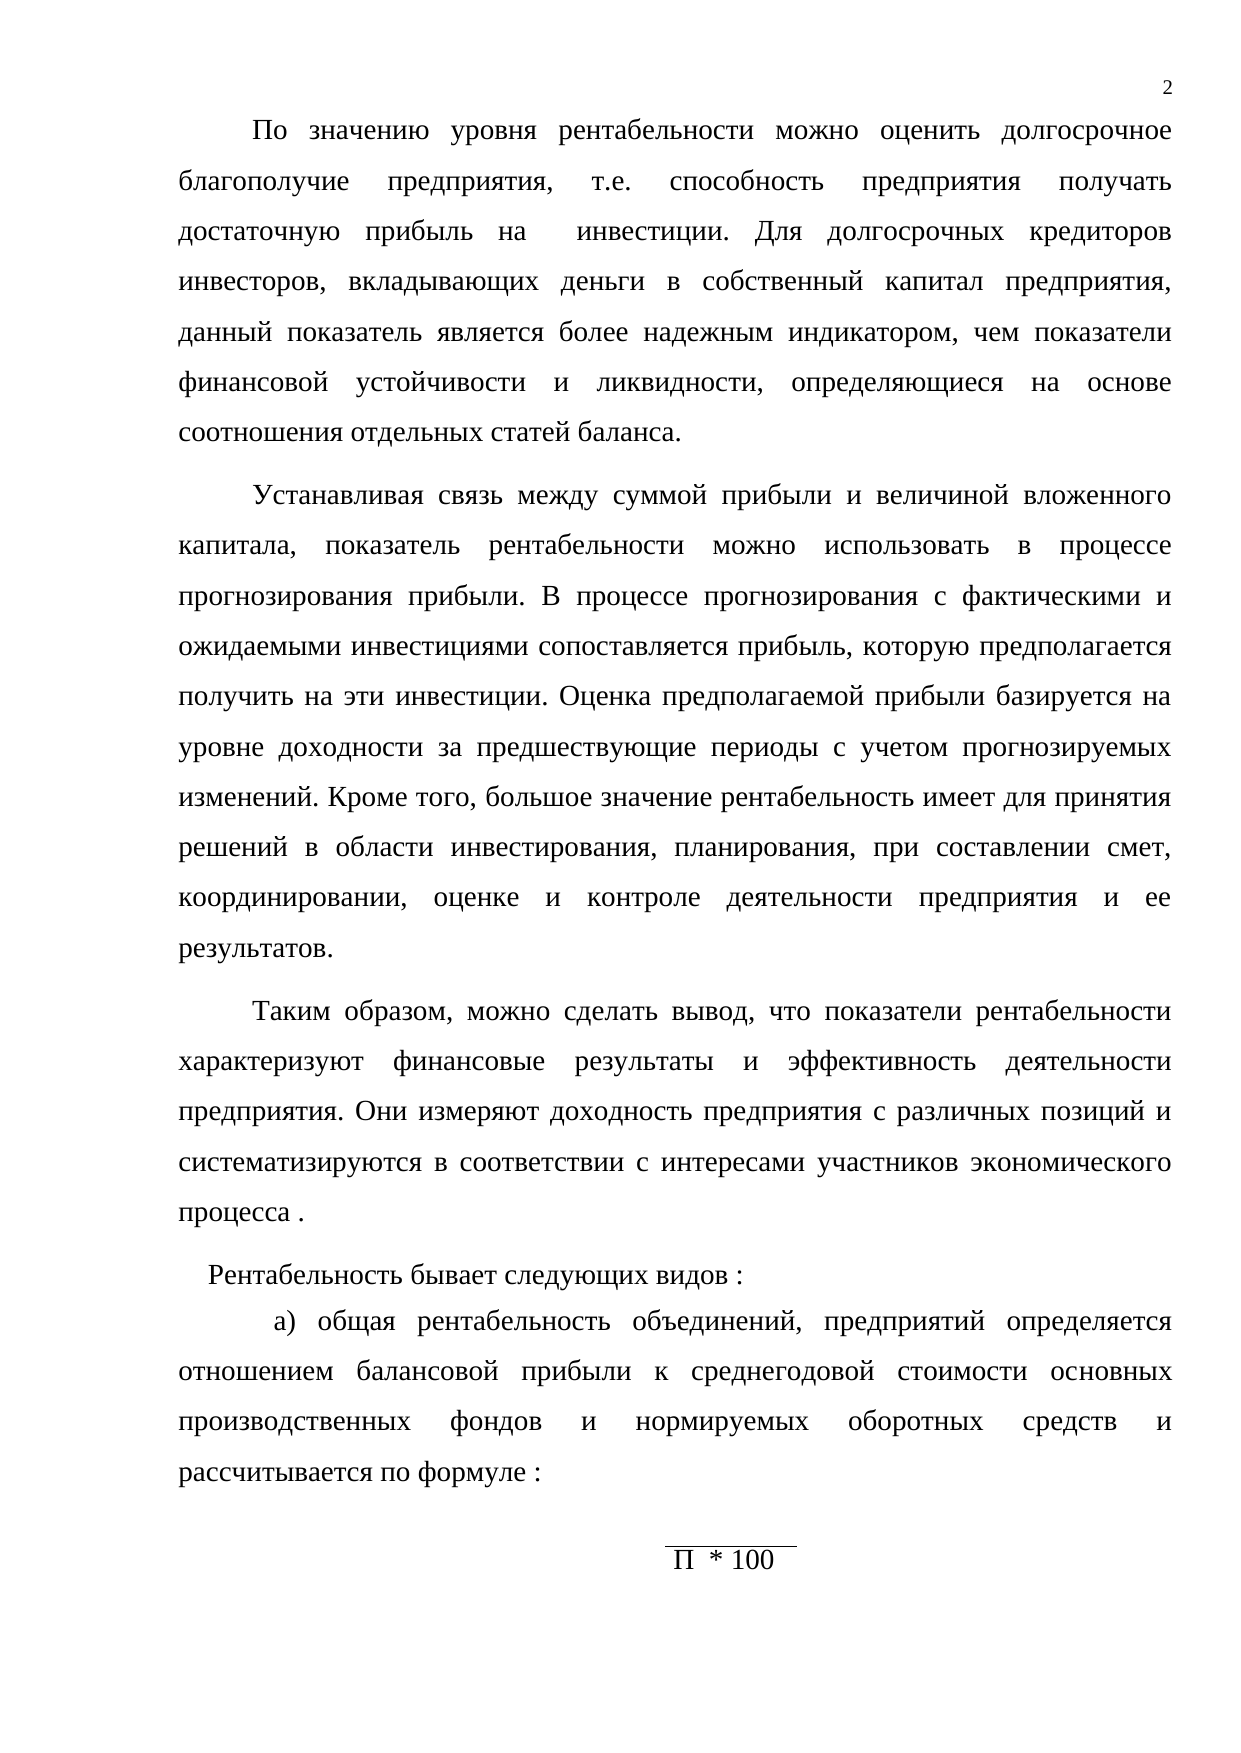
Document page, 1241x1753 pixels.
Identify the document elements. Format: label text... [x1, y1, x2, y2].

text а) общая рентабельность объединений, предприятий определяется отношением балансовой прибыли к среднегодовой стоимости основных производственных фондов и нормируемых оборотных средств и рассчитывается по формуле : [178, 1303, 1172, 1487]
text П * 100 [178, 1504, 1172, 1576]
text Таким образом, можно сделать вывод, что показатели рентабельности характеризуют финансовые результаты и эффективность деятельности предприятия. Они измеряют доходность предприятия с различных позиций и систематизируются в соответствии с интересами участников экономического процесса . [178, 993, 1172, 1227]
text Рентабельность бывает следующих видов : [208, 1257, 1172, 1290]
text Устанавливая связь между суммой прибыли и величиной вложенного капитала, показатель рентабельности можно использовать в процессе прогнозирования прибыли. В процессе прогнозирования с фактическими и ожидаемыми инвестициями сопоставляется прибыль, которую предполагается получить на эти инвестиции. Оценка предполагаемой прибыли базируется на уровне доходности за предшествующие периоды с учетом прогнозируемых изменений. Кроме того, большое значение рентабельность имеет для принятия решений в области инвестирования, планирования, при составлении смет, координировании, оценке и контроле деятельности предприятия и ее результатов. [178, 477, 1172, 963]
text По значению уровня рентабельности можно оценить долгосрочное благополучие предприятия, т.е. способность предприятия получать достаточную прибыль на инвестиции. Для долгосрочных кредиторов инвесторов, вкладывающих деньги в собственный капитал предприятия, данный показатель является более надежным индикатором, чем показатели финансовой устойчивости и ликвидности, определяющиеся на основе соотношения отдельных статей баланса. [178, 112, 1172, 448]
